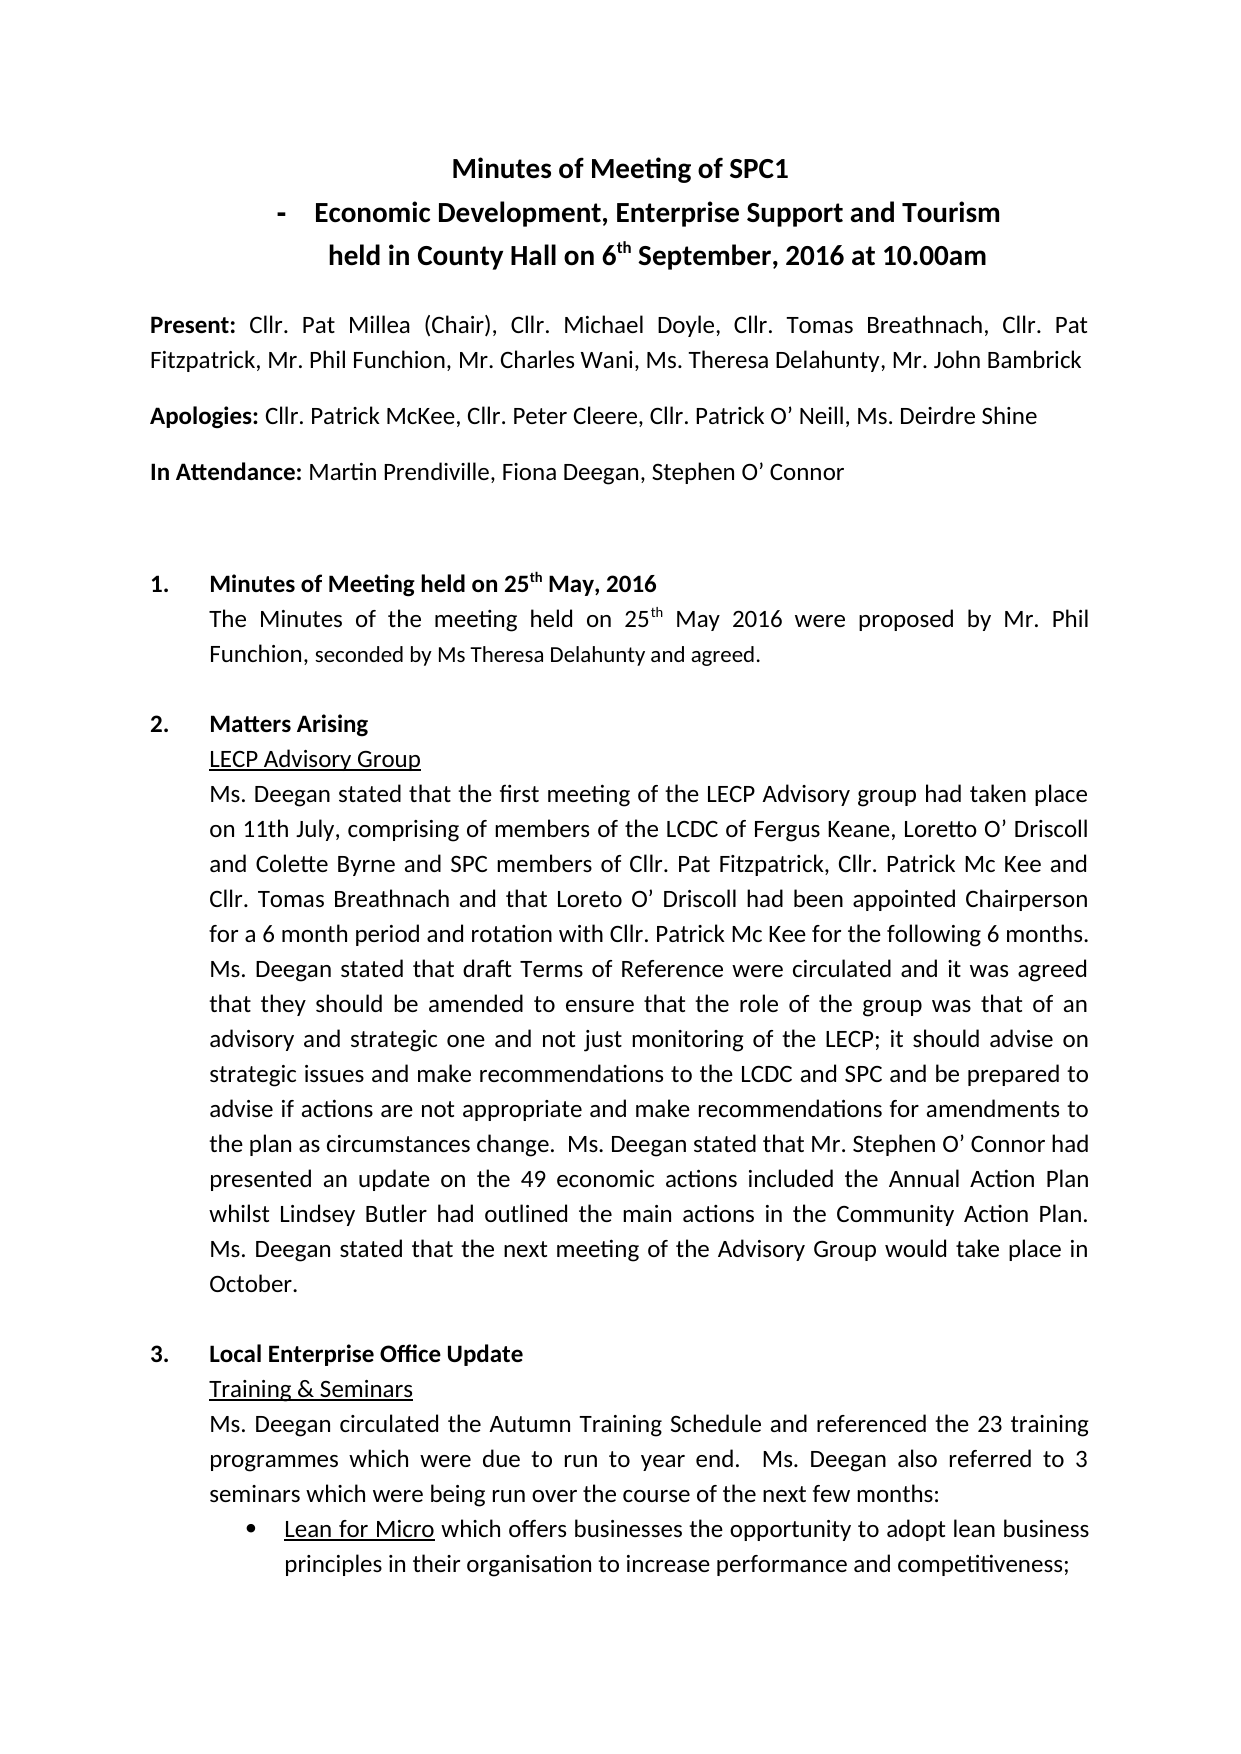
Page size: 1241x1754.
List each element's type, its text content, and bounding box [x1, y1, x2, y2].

list Lean for Micro which offers businesses the opportunity to adopt lean business principles in their organisation to increase performance and competitiveness; [247, 1513, 1090, 1578]
text Minutes of Meeting of SPC1 [150, 150, 1090, 186]
text Present: Cllr. Pat Millea (Chair), Cllr. Michael Doyle, Cllr. Tomas Breathnach, Cllr. Pat Fitzpatrick, Mr. Phil Funchion, Mr. Charles Wani, Ms. Theresa Delahunty, Mr. John Bambrick [150, 310, 1090, 375]
list Matters Arising [150, 708, 1090, 738]
text In Attendance: Martin Prendiville, Fiona Deegan, Stephen O’ Connor [150, 456, 1090, 487]
list The Minutes of the meeting held on 25th May 2016 were proposed by Mr. Phil Funchion, seconded by Ms Theresa Delahunty and agreed. [209, 603, 1090, 668]
list LECP Advisory Group [209, 743, 1090, 773]
text Training & Seminars [209, 1373, 1090, 1403]
list Economic Development, Enterprise Support and Tourism [187, 191, 1090, 231]
list held in County Hall on 6th September, 2016 at 10.00am [225, 237, 1090, 272]
list Minutes of Meeting held on 25th May, 2016 [150, 568, 1090, 598]
text Apologies: Cllr. Patrick McKee, Cllr. Peter Cleere, Cllr. Patrick O’ Neill, Ms. Deirdre Shine [150, 401, 1090, 431]
list Ms. Deegan stated that the first meeting of the LECP Advisory group had taken place on 11th July, comprising of members of the LCDC of Fergus Keane, Loretto O’ Driscoll and Colette Byrne and SPC members of Cllr. Pat Fitzpatrick, Cllr. Patrick Mc Kee and Cllr. Tomas Breathnach and that Loreto O’ Driscoll had been appointed Chairperson for a 6 month period and rotation with Cllr. Patrick Mc Kee for the following 6 months. Ms. Deegan stated that draft Terms of Reference were circulated and it was agreed that they should be amended to ensure that the role of the group was that of an advisory and strategic one and not just monitoring of the LECP; it should advise on strategic issues and make recommendations to the LCDC and SPC and be prepared to advise if actions are not appropriate and make recommendations for amendments to the plan as circumstances change. Ms. Deegan stated that Mr. Stephen O’ Connor had presented an update on the 49 economic actions included the Annual Action Plan whilst Lindsey Butler had outlined the main actions in the Community Action Plan. Ms. Deegan stated that the next meeting of the Advisory Group would take place in October. [209, 778, 1090, 1298]
text 3. Local Enterprise Office Update [150, 1338, 1090, 1368]
text Ms. Deegan circulated the Autumn Training Schedule and referenced the 23 training programmes which were due to run to year end. Ms. Deegan also referred to 3 seminars which were being run over the course of the next few months: [209, 1408, 1090, 1508]
